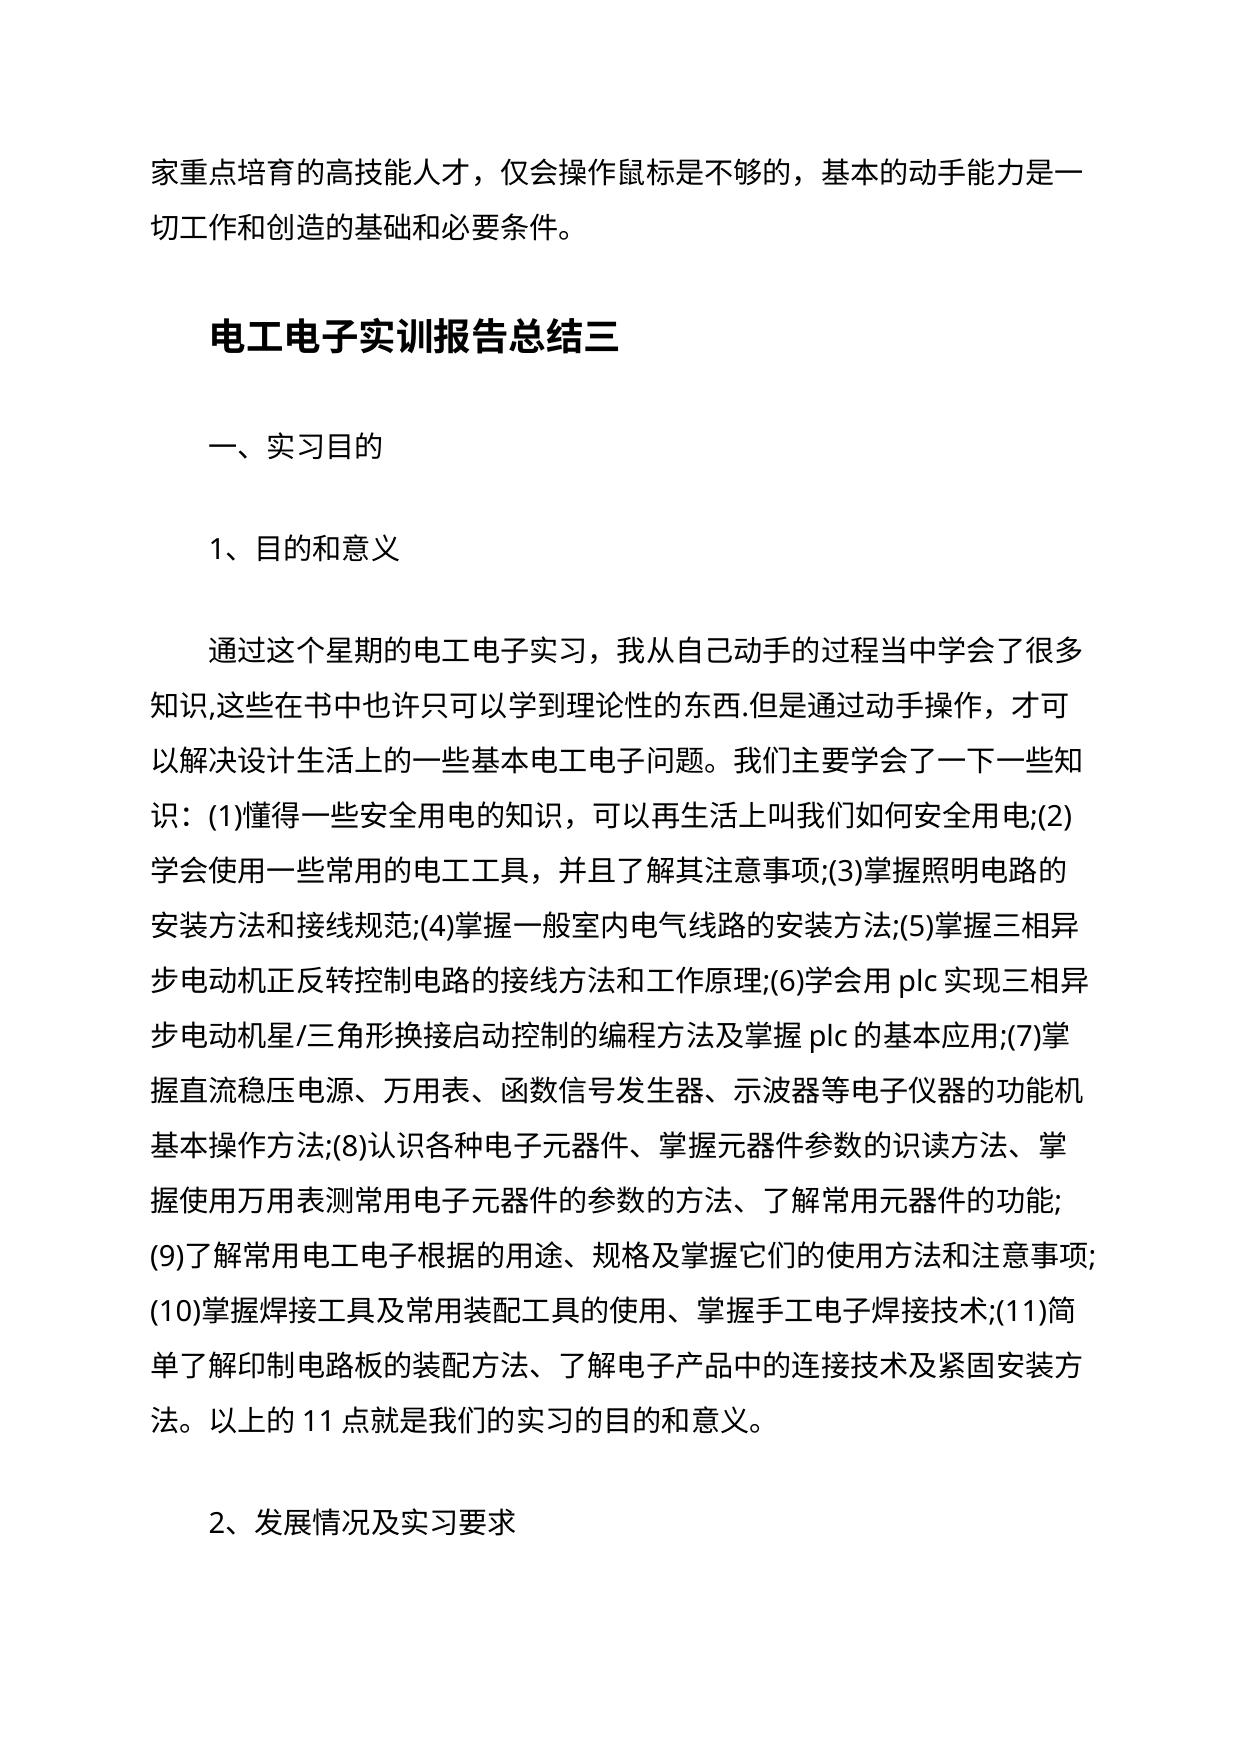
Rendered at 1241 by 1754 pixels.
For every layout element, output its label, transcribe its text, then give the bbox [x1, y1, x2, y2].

text 电工电子实训报告总结三 [150, 307, 1090, 361]
text 1、目的和意义 [150, 526, 1090, 568]
text 2、发展情况及实习要求 [150, 1499, 1090, 1542]
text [150, 150, 1090, 247]
text 一、实习目的 [150, 424, 1090, 466]
text 通过这个星期的电工电子实习，我从自己动手的过程当中学会了很多知识,这些在书中也许只可以学到理论性的东西.但是通过动手操作，才可以解决设计生活上的一些基本电工电子问题。我们主要学会了一下一些知识：(1)懂得一些安全用电的知识，可以再生活上叫我们如何安全用电;(2)学会使用一些常用的电工工具，并且了解其注意事项;(3)掌握照明电路的安装方法和接线规范;(4)掌握一般室内电气线路的安装方法;(5)掌握三相异步电动机正反转控制电路的接线方法和工作原理;(6)学会用plc实现三相异步电动机星/三角形换接启动控制的编程方法及掌握plc的基本应用;(7)掌握直流稳压电源、万用表、函数信号发生器、示波器等电子仪器的功能机基本操作方法;(8)认识各种电子元器件、掌握元器件参数的识读方法、掌握使用万用表测常用电子元器件的参数的方法、了解常用元器件的功能;(9)了解常用电工电子根据的用途、规格及掌握它们的使用方法和注意事项;(10)掌握焊接工具及常用装配工具的使用、掌握手工电子焊接技术;(11)简单了解印制电路板的装配方法、了解电子产品中的连接技术及紧固安装方法。以上的11点就是我们的实习的目的和意义。 [150, 628, 1090, 1440]
